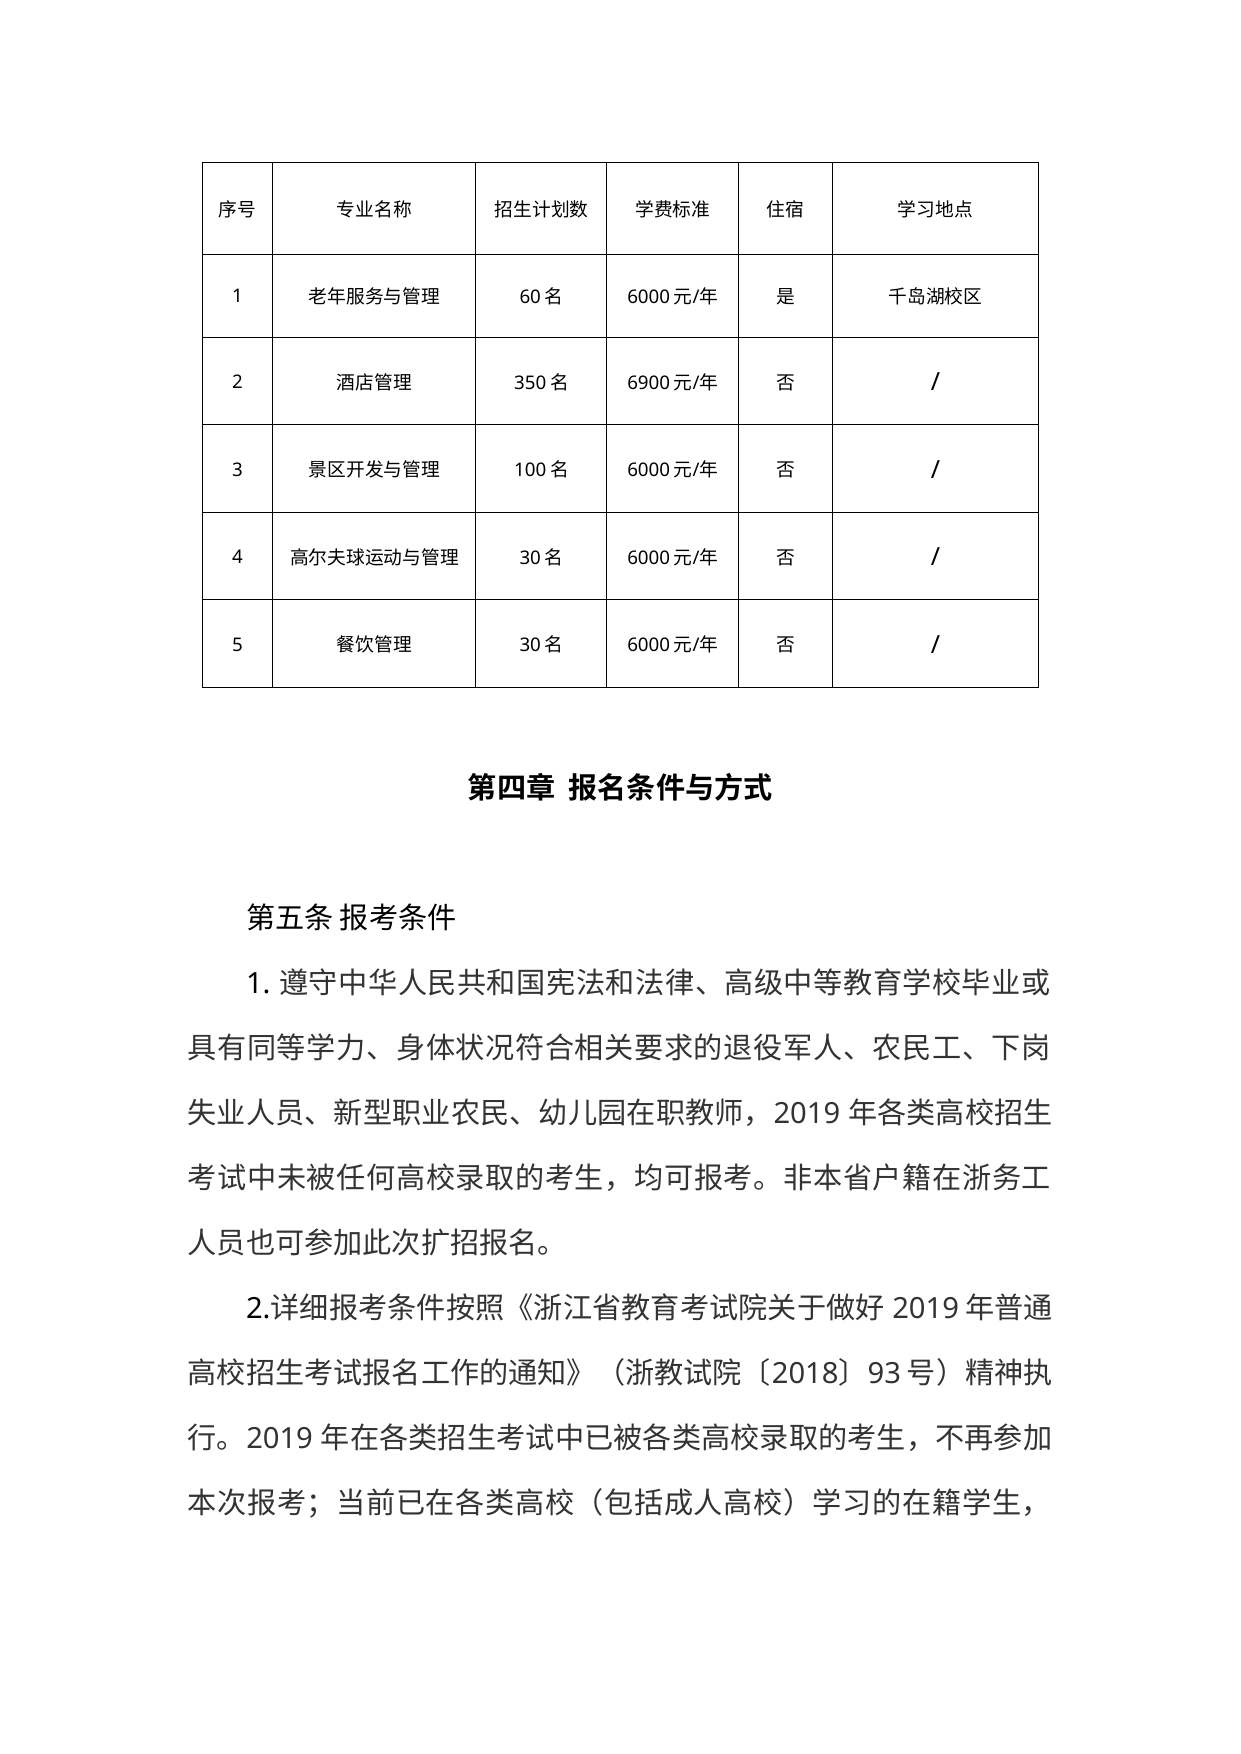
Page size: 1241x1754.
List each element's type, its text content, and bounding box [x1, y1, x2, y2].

table_header 招生计划数 [476, 163, 606, 253]
table_cell 酒店管理 [273, 338, 475, 424]
table_cell 是 [739, 255, 832, 337]
table_cell 否 [739, 425, 832, 512]
table_cell 否 [739, 600, 832, 687]
table_cell 餐饮管理 [273, 600, 475, 687]
table_cell 6000元/年 [607, 425, 738, 512]
table_cell 6000元/年 [607, 600, 738, 687]
table_cell / [833, 338, 1038, 424]
table_header 学费标准 [607, 163, 738, 253]
text 第四章 报名条件与方式 [187, 753, 1053, 818]
table_cell 千岛湖校区 [833, 255, 1038, 337]
table_cell 100名 [476, 425, 606, 512]
table_cell / [833, 600, 1038, 687]
table_cell 景区开发与管理 [273, 425, 475, 512]
table_cell 老年服务与管理 [273, 255, 475, 337]
table_header 学习地点 [833, 163, 1038, 253]
table_cell 6000元/年 [607, 513, 738, 599]
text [187, 1273, 1053, 1533]
table_cell 6900元/年 [607, 338, 738, 424]
table_cell 否 [739, 338, 832, 424]
table_cell 高尔夫球运动与管理 [273, 513, 475, 599]
table_cell 60名 [476, 255, 606, 337]
table_cell 1 [203, 255, 272, 337]
table_cell 否 [739, 513, 832, 599]
table_cell / [833, 513, 1038, 599]
table_cell 30名 [476, 513, 606, 599]
table_cell 2 [203, 338, 272, 424]
text 1. 遵守中华人民共和国宪法和法律、高级中等教育学校毕业或具有同等学力、身体状况符合相关要求的退役军人、农民工、下岗失业人员、新型职业农民、幼儿园在职教师，2019 年各类高校招生考试中未被任何高校录取的考生，均可报考。非本省户籍在浙务工人员也可参加此次扩招报名。 [187, 948, 1053, 1273]
table_header 序号 [203, 163, 272, 253]
table_header 住宿 [739, 163, 832, 253]
table_cell 350名 [476, 338, 606, 424]
table_cell 30名 [476, 600, 606, 687]
table_cell / [833, 425, 1038, 512]
table_cell 4 [203, 513, 272, 599]
table_header 专业名称 [273, 163, 475, 253]
table_cell 5 [203, 600, 272, 687]
table_cell 6000元/年 [607, 255, 738, 337]
text 第五条 报考条件 [187, 883, 1053, 948]
table_cell 3 [203, 425, 272, 512]
